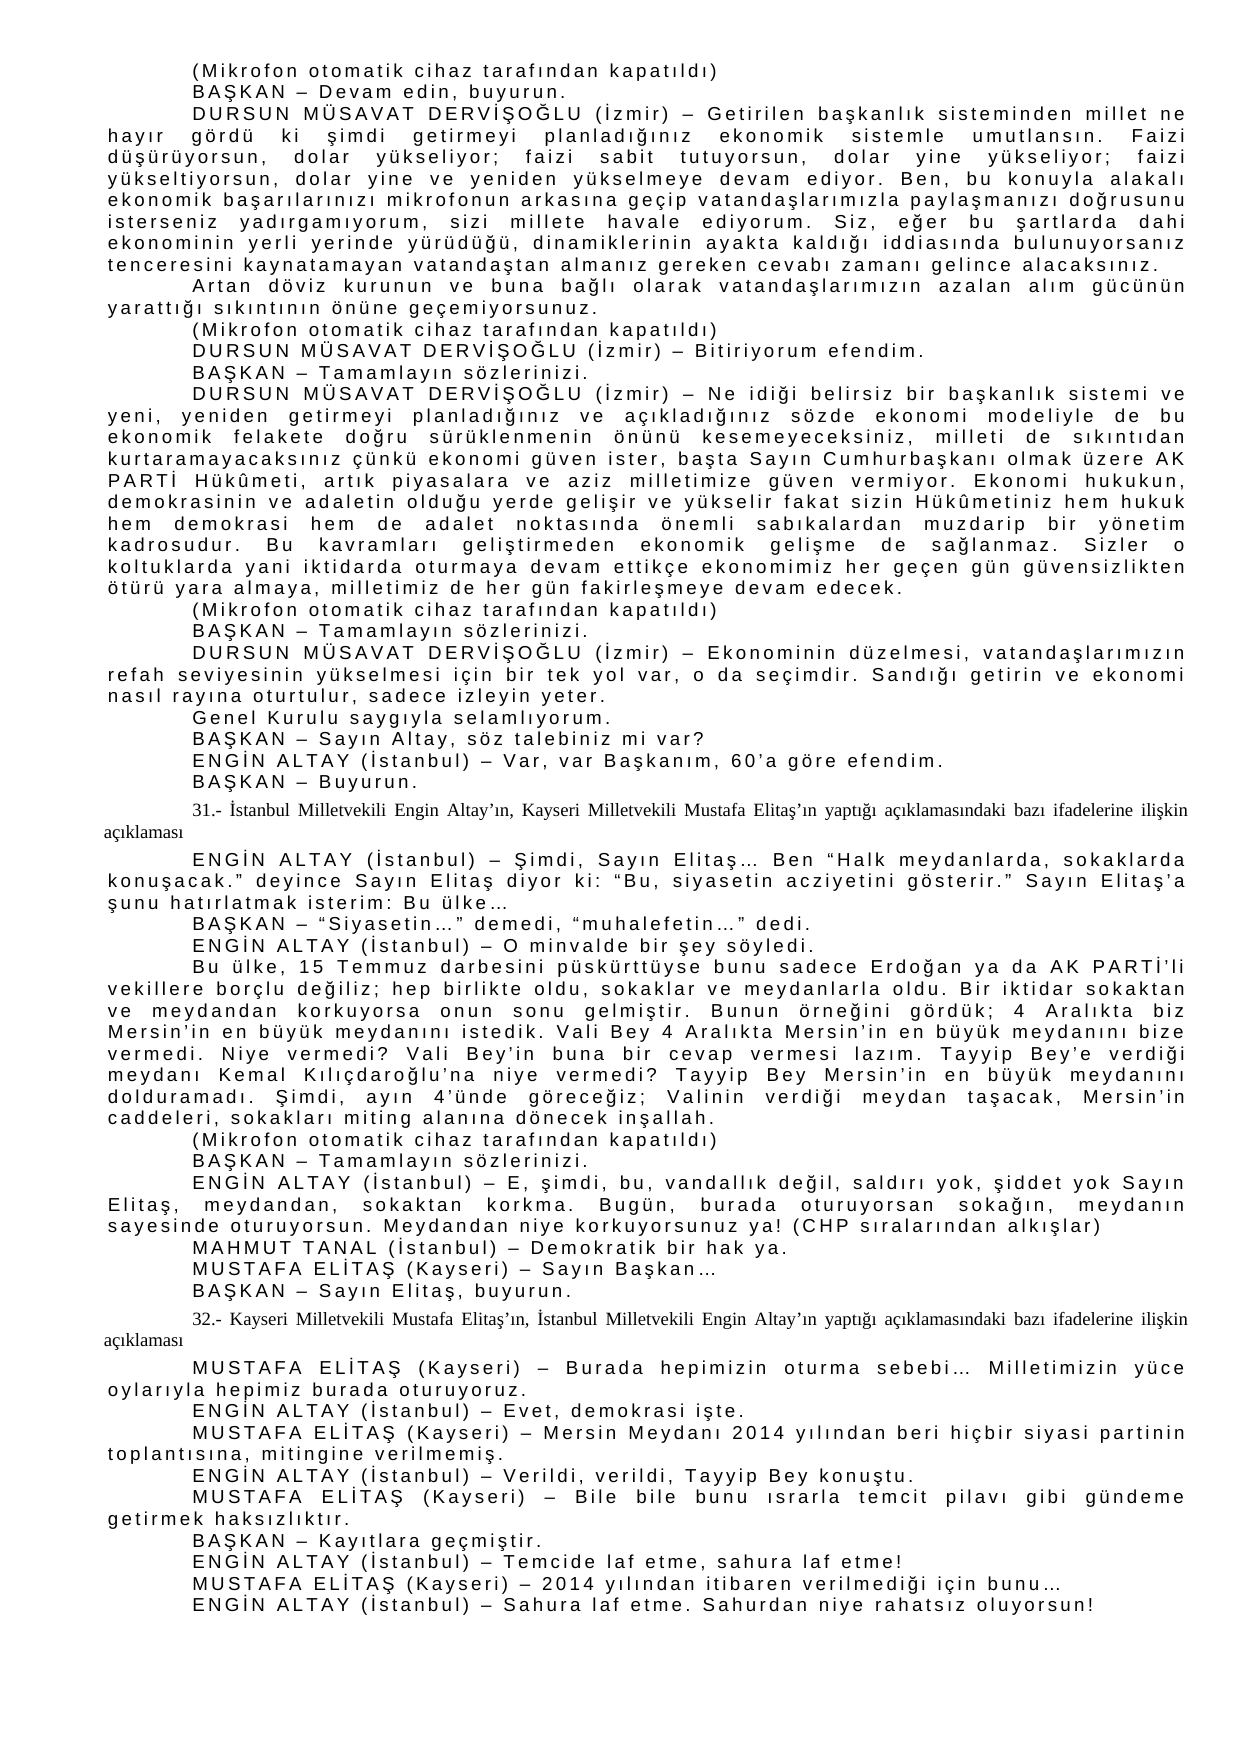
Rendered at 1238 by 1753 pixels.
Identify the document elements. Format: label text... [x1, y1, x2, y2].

text BAŞKAN – Buyurun. [108, 771, 1186, 793]
text MUSTAFA ELİTAŞ (Kayseri) – Sayın Başkan… [108, 1258, 1186, 1280]
text BAŞKAN – Kayıtlara geçmiştir. [108, 1529, 1186, 1551]
text ENGİN ALTAY (İstanbul) – E, şimdi, bu, vandallık değil, saldırı yok, şiddet yok Sayın Elitaş, meydandan, sokaktan korkma. Bugün, burada oturuyorsan sokağın, meydanın sayesinde oturuyorsun. Meydandan niye korkuyorsunuz ya! (CHP sıralarından alkışlar) [108, 1172, 1186, 1237]
text 32.- Kayseri Milletvekili Mustafa Elitaş’ın, İstanbul Milletvekili Engin Altay’ın yaptığı açıklamasındaki bazı ifadelerine ilişkin açıklaması [103, 1307, 1190, 1351]
text BAŞKAN – Devam edin, buyurun. [108, 81, 1186, 103]
text BAŞKAN – “Siyasetin…” demedi, “muhalefetin…” dedi. [108, 913, 1186, 935]
text 31.- İstanbul Milletvekili Engin Altay’ın, Kayseri Milletvekili Mustafa Elitaş’ın yaptığı açıklamasındaki bazı ifadelerine ilişkin açıklaması [103, 799, 1190, 842]
text ENGİN ALTAY (İstanbul) – Var, var Başkanım, 60’a göre efendim. [108, 750, 1186, 771]
text (Mikrofon otomatik cihaz tarafından kapatıldı) [108, 1129, 1186, 1150]
text BAŞKAN – Tamamlayın sözlerinizi. [108, 620, 1186, 642]
text Artan döviz kurunun ve buna bağlı olarak vatandaşlarımızın azalan alım gücünün yarattığı sıkıntının önüne geçemiyorsunuz. [108, 275, 1186, 318]
text ENGİN ALTAY (İstanbul) – Verildi, verildi, Tayyip Bey konuştu. [108, 1465, 1186, 1486]
text MAHMUT TANAL (İstanbul) – Demokratik bir hak ya. [108, 1237, 1186, 1258]
text ENGİN ALTAY (İstanbul) – Şimdi, Sayın Elitaş… Ben “Halk meydanlarda, sokaklarda konuşacak.” deyince Sayın Elitaş diyor ki: “Bu, siyasetin acziyetini gösterir.” Sayın Elitaş’a şunu hatırlatmak isterim: Bu ülke… [108, 848, 1186, 913]
text DURSUN MÜSAVAT DERVİŞOĞLU (İzmir) – Getirilen başkanlık sisteminden millet ne hayır gördü ki şimdi getirmeyi planladığınız ekonomik sistemle umutlansın. Faizi düşürüyorsun, dolar yükseliyor; faizi sabit tutuyorsun, dolar yine yükseliyor; faizi yükseltiyorsun, dolar yine ve yeniden yükselmeye devam ediyor. Ben, bu konuyla alakalı ekonomik başarılarınızı mikrofonun arkasına geçip vatandaşlarımızla paylaşmanızı doğrusunu isterseniz yadırgamıyorum, sizi millete havale ediyorum. Siz, eğer bu şartlarda dahi ekonominin yerli yerinde yürüdüğü, dinamiklerinin ayakta kaldığı iddiasında bulunuyorsanız tenceresini kaynatamayan vatandaştan almanız gereken cevabı zamanı gelince alacaksınız. [108, 103, 1186, 275]
text ENGİN ALTAY (İstanbul) – O minvalde bir şey söyledi. [108, 935, 1186, 956]
text Genel Kurulu saygıyla selamlıyorum. [108, 707, 1186, 728]
text DURSUN MÜSAVAT DERVİŞOĞLU (İzmir) – Ekonominin düzelmesi, vatandaşlarımızın refah seviyesinin yükselmesi için bir tek yol var, o da seçimdir. Sandığı getirin ve ekonomi nasıl rayına oturtulur, sadece izleyin yeter. [108, 642, 1186, 707]
text MUSTAFA ELİTAŞ (Kayseri) – Mersin Meydanı 2014 yılından beri hiçbir siyasi partinin toplantısına, mitingine verilmemiş. [108, 1422, 1186, 1465]
text BAŞKAN – Sayın Altay, söz talebiniz mi var? [108, 728, 1186, 750]
text MUSTAFA ELİTAŞ (Kayseri) – 2014 yılından itibaren verilmediği için bunu… [108, 1572, 1186, 1594]
text Bu ülke, 15 Temmuz darbesini püskürttüyse bunu sadece Erdoğan ya da AK PARTİ’li vekillere borçlu değiliz; hep birlikte oldu, sokaklar ve meydanlarla oldu. Bir iktidar sokaktan ve meydandan korkuyorsa onun sonu gelmiştir. Bunun örneğini gördük; 4 Aralıkta biz Mersin’in en büyük meydanını istedik. Vali Bey 4 Aralıkta Mersin’in en büyük meydanını bize vermedi. Niye vermedi? Vali Bey’in buna bir cevap vermesi lazım. Tayyip Bey’e verdiği meydanı Kemal Kılıçdaroğlu’na niye vermedi? Tayyip Bey Mersin’in en büyük meydanını dolduramadı. Şimdi, ayın 4’ünde göreceğiz; Valinin verdiği meydan taşacak, Mersin’in caddeleri, sokakları miting alanına dönecek inşallah. [108, 956, 1186, 1129]
text ENGİN ALTAY (İstanbul) – Temcide laf etme, sahura laf etme! [108, 1551, 1186, 1572]
text (Mikrofon otomatik cihaz tarafından kapatıldı) [108, 318, 1186, 340]
text MUSTAFA ELİTAŞ (Kayseri) – Bile bile bunu ısrarla temcit pilavı gibi gündeme getirmek haksızlıktır. [108, 1486, 1186, 1529]
text DURSUN MÜSAVAT DERVİŞOĞLU (İzmir) – Bitiriyorum efendim. [108, 340, 1186, 362]
text DURSUN MÜSAVAT DERVİŞOĞLU (İzmir) – Ne idiği belirsiz bir başkanlık sistemi ve yeni, yeniden getirmeyi planladığınız ve açıkladığınız sözde ekonomi modeliyle de bu ekonomik felakete doğru sürüklenmenin önünü kesemeyeceksiniz, milleti de sıkıntıdan kurtaramayacaksınız çünkü ekonomi güven ister, başta Sayın Cumhurbaşkanı olmak üzere AK PARTİ Hükûmeti, artık piyasalara ve aziz milletimize güven vermiyor. Ekonomi hukukun, demokrasinin ve adaletin olduğu yerde gelişir ve yükselir fakat sizin Hükûmetiniz hem hukuk hem demokrasi hem de adalet noktasında önemli sabıkalardan muzdarip bir yönetim kadrosudur. Bu kavramları geliştirmeden ekonomik gelişme de sağlanmaz. Sizler o koltuklarda yani iktidarda oturmaya devam ettikçe ekonomimiz her geçen gün güvensizlikten ötürü yara almaya, milletimiz de her gün fakirleşmeye devam edecek. [108, 383, 1186, 599]
text ENGİN ALTAY (İstanbul) – Evet, demokrasi işte. [108, 1400, 1186, 1422]
text ENGİN ALTAY (İstanbul) – Sahura laf etme. Sahurdan niye rahatsız oluyorsun! [108, 1594, 1186, 1616]
text BAŞKAN – Tamamlayın sözlerinizi. [108, 362, 1186, 383]
text BAŞKAN – Sayın Elitaş, buyurun. [108, 1280, 1186, 1301]
text MUSTAFA ELİTAŞ (Kayseri) – Burada hepimizin oturma sebebi… Milletimizin yüce oylarıyla hepimiz burada oturuyoruz. [108, 1357, 1186, 1400]
text (Mikrofon otomatik cihaz tarafından kapatıldı) [108, 60, 1186, 81]
text (Mikrofon otomatik cihaz tarafından kapatıldı) [108, 599, 1186, 620]
text BAŞKAN – Tamamlayın sözlerinizi. [108, 1150, 1186, 1172]
